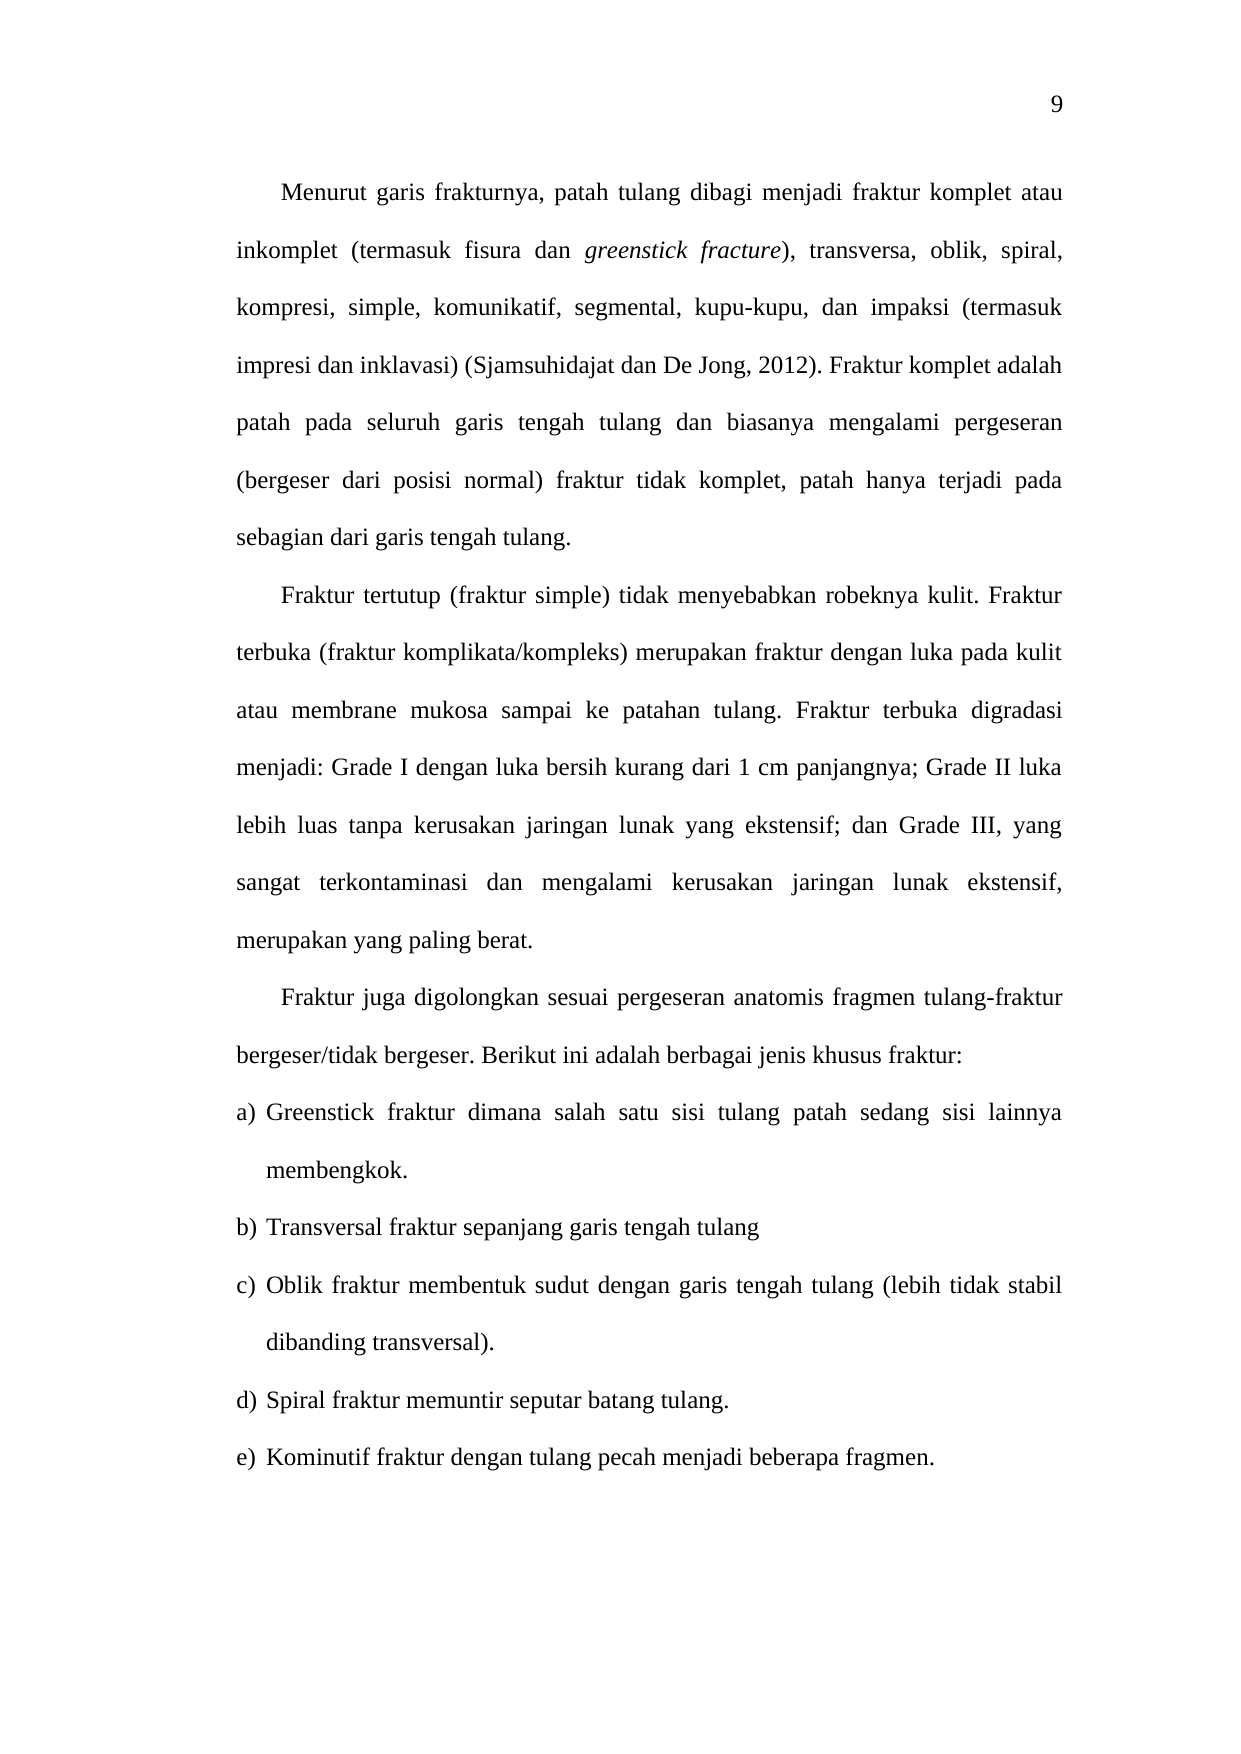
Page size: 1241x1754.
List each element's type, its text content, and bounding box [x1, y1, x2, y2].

list Transversal fraktur sepanjang garis tengah tulang [236, 1212, 1063, 1241]
text Fraktur tertutup (fraktur simple) tidak menyebabkan robeknya kulit. Fraktur terbuka (fraktur komplikata/kompleks) merupakan fraktur dengan luka pada kulit atau membrane mukosa sampai ke patahan tulang. Fraktur terbuka digradasi menjadi: Grade I dengan luka bersih kurang dari 1 cm panjangnya; Grade II luka lebih luas tanpa kerusakan jaringan lunak yang ekstensif; dan Grade III, yang sangat terkontaminasi dan mengalami kerusakan jaringan lunak ekstensif, merupakan yang paling berat. [236, 580, 1063, 953]
text Fraktur juga digolongkan sesuai pergeseran anatomis fragmen tulang-fraktur bergeser/tidak bergeser. Berikut ini adalah berbagai jenis khusus fraktur: [236, 982, 1063, 1068]
list Spiral fraktur memuntir seputar batang tulang. [236, 1385, 1063, 1413]
list Greenstick fraktur dimana salah satu sisi tulang patah sedang sisi lainnya membengkok. [236, 1097, 1063, 1183]
list Kominutif fraktur dengan tulang pecah menjadi beberapa fragmen. [236, 1442, 1063, 1471]
list Oblik fraktur membentuk sudut dengan garis tengah tulang (lebih tidak stabil dibanding transversal). [236, 1270, 1063, 1356]
text Menurut garis frakturnya, patah tulang dibagi menjadi fraktur komplet atau inkomplet (termasuk fisura dan greenstick fracture), transversa, oblik, spiral, kompresi, simple, komunikatif, segmental, kupu-kupu, dan impaksi (termasuk impresi dan inklavasi) (Sjamsuhidajat dan De Jong, 2012). Fraktur komplet adalah patah pada seluruh garis tengah tulang dan biasanya mengalami pergeseran (bergeser dari posisi normal) fraktur tidak komplet, patah hanya terjadi pada sebagian dari garis tengah tulang. [236, 177, 1063, 551]
